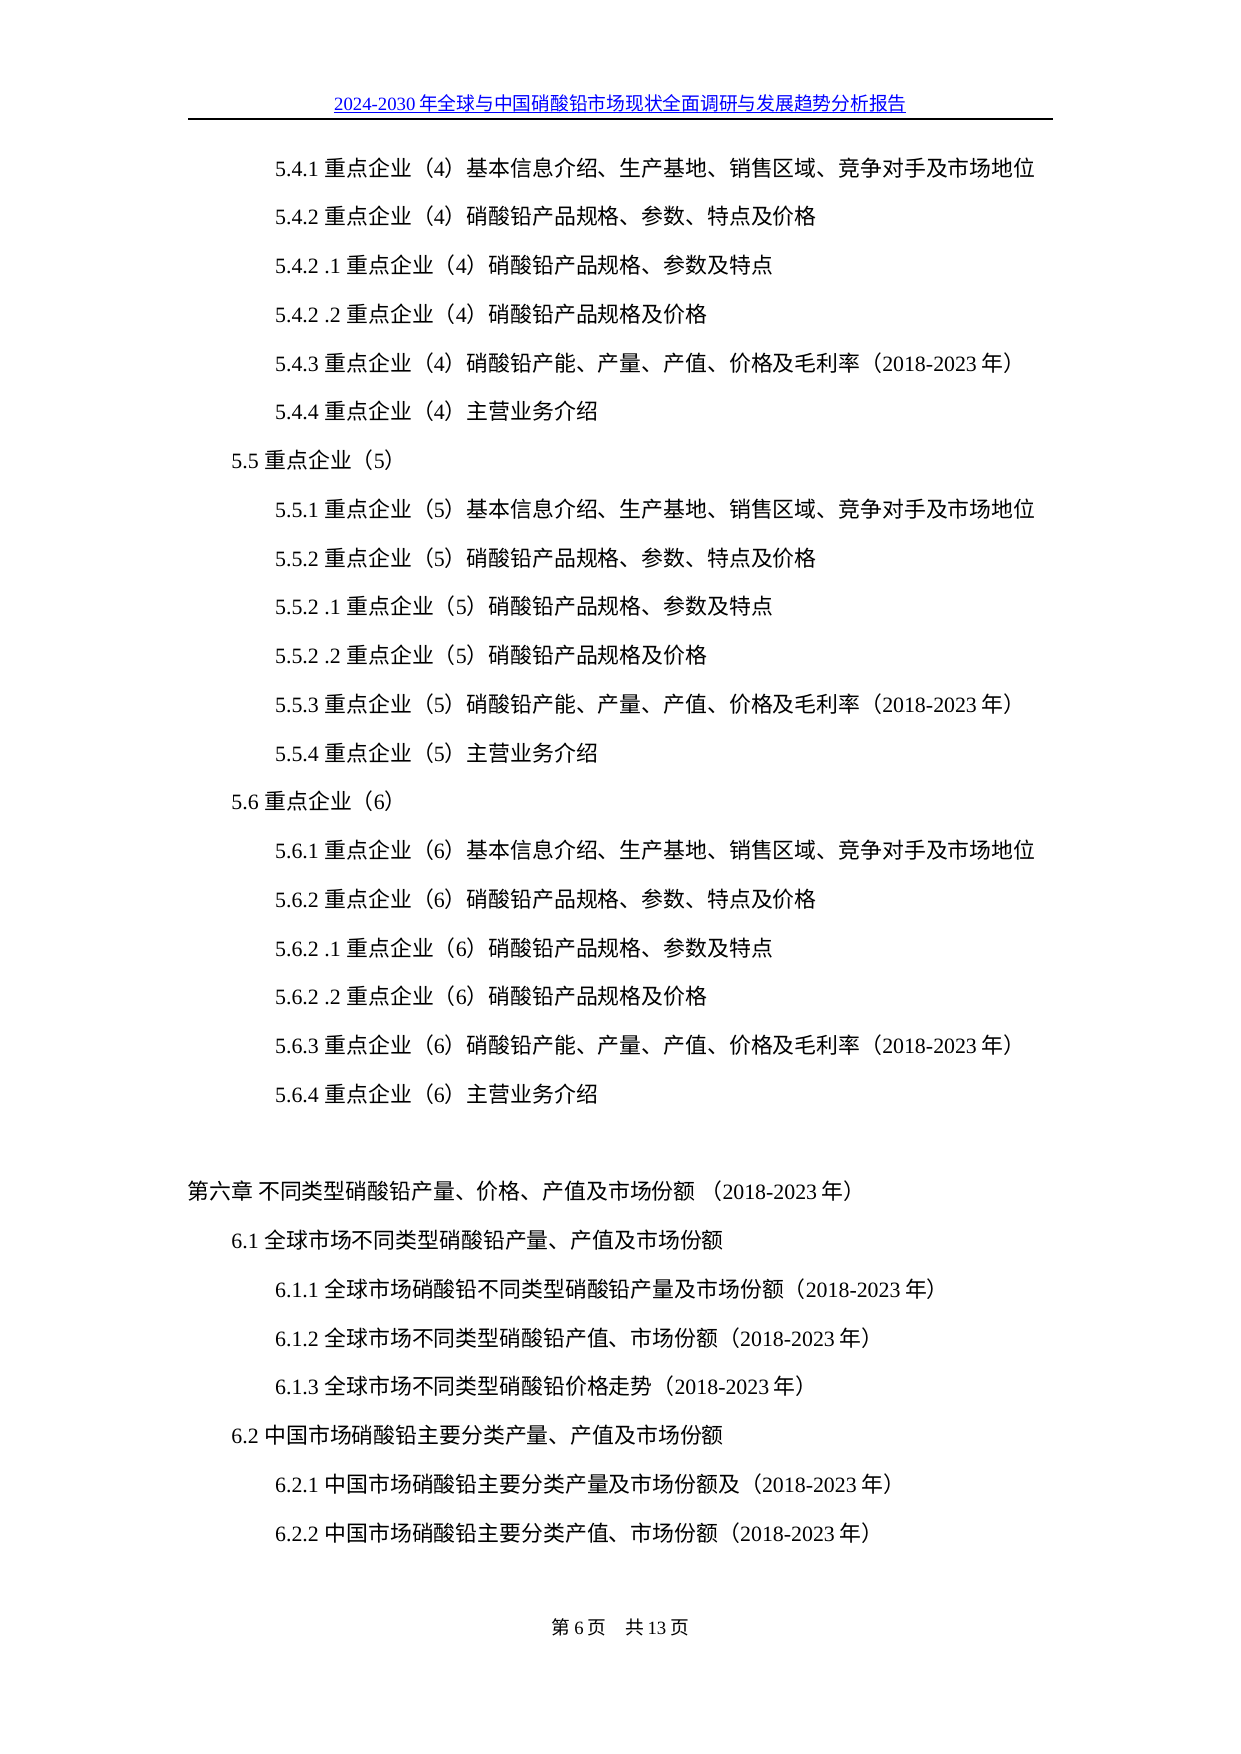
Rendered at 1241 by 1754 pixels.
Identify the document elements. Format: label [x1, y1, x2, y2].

text [187, 150, 1053, 1548]
